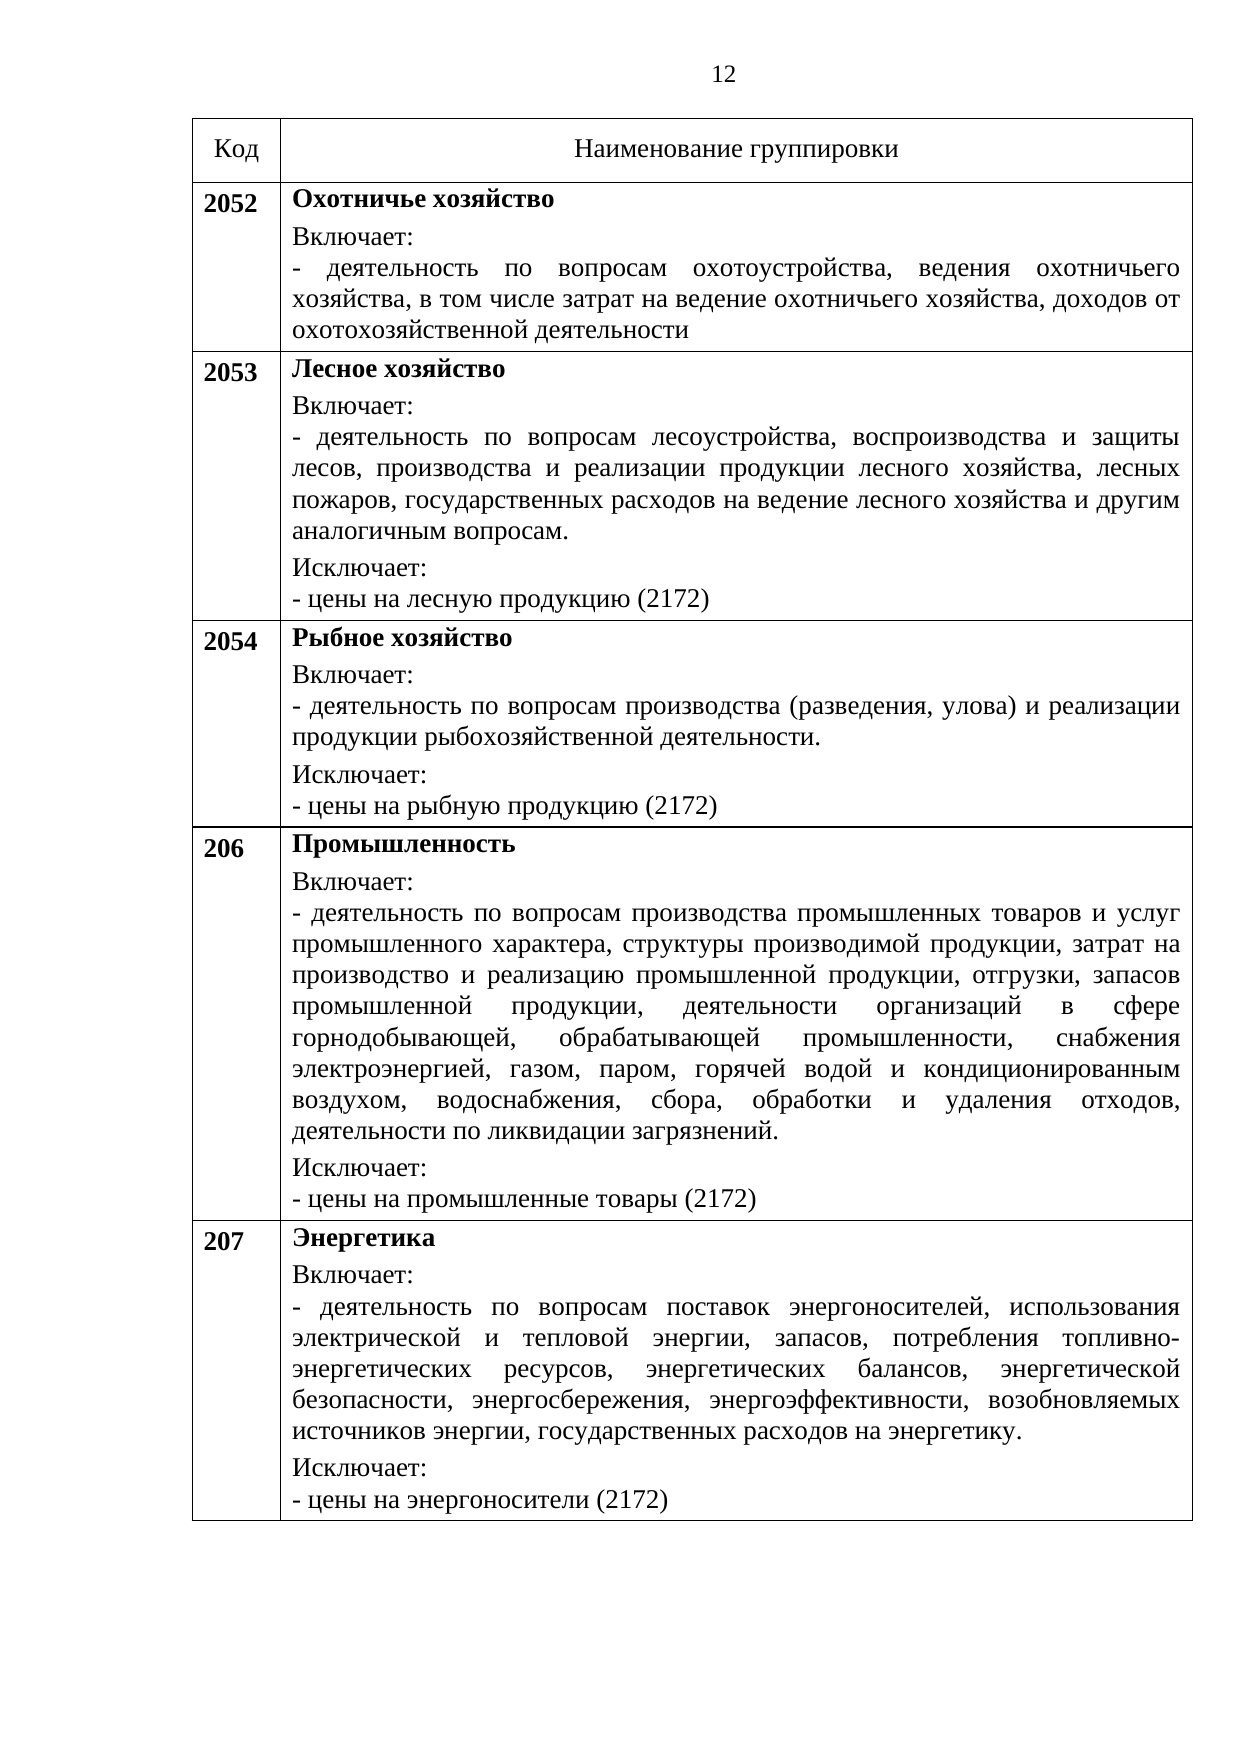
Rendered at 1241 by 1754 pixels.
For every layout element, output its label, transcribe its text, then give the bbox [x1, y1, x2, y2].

table_cell 206 [193, 828, 280, 1220]
table_cell Лесное хозяйство Включает: - деятельность по вопросам лесоустройства, воспроизводства и защиты лесов, производства и реализации продукции лесного хозяйства, лесных пожаров, государственных расходов на ведение лесного хозяйства и другим аналогичным вопросам. Исключает: - цены на лесную продукцию (2172) [281, 352, 1192, 620]
table_cell 2053 [193, 352, 280, 620]
table_cell 2054 [193, 621, 280, 826]
table_header Наименование группировки [281, 119, 1192, 182]
table_cell Рыбное хозяйство Включает: - деятельность по вопросам производства (разведения, улова) и реализации продукции рыбохозяйственной деятельности. Исключает: - цены на рыбную продукцию (2172) [281, 621, 1192, 826]
table_cell Охотничье хозяйство Включает: - деятельность по вопросам охотоустройства, ведения охотничьего хозяйства, в том числе затрат на ведение охотничьего хозяйства, доходов от охотохозяйственной деятельности [281, 183, 1192, 351]
table_cell 2052 [193, 183, 280, 351]
table_header Код [193, 119, 280, 182]
table_cell Промышленность Включает: - деятельность по вопросам производства промышленных товаров и услуг промышленного характера, структуры производимой продукции, затрат на производство и реализацию промышленной продукции, отгрузки, запасов промышленной продукции, деятельности организаций в сфере горнодобывающей, обрабатывающей промышленности, снабжения электроэнергией, газом, паром, горячей водой и кондиционированным воздухом, водоснабжения, сбора, обработки и удаления отходов, деятельности по ликвидации загрязнений. Исключает: - цены на промышленные товары (2172) [281, 828, 1192, 1220]
table_cell 207 [193, 1221, 280, 1520]
table_cell Энергетика Включает: - деятельность по вопросам поставок энергоносителей, использования электрической и тепловой энергии, запасов, потребления топливно-энергетических ресурсов, энергетических балансов, энергетической безопасности, энергосбережения, энергоэффективности, возобновляемых источников энергии, государственных расходов на энергетику. Исключает: - цены на энергоносители (2172) [281, 1221, 1192, 1520]
